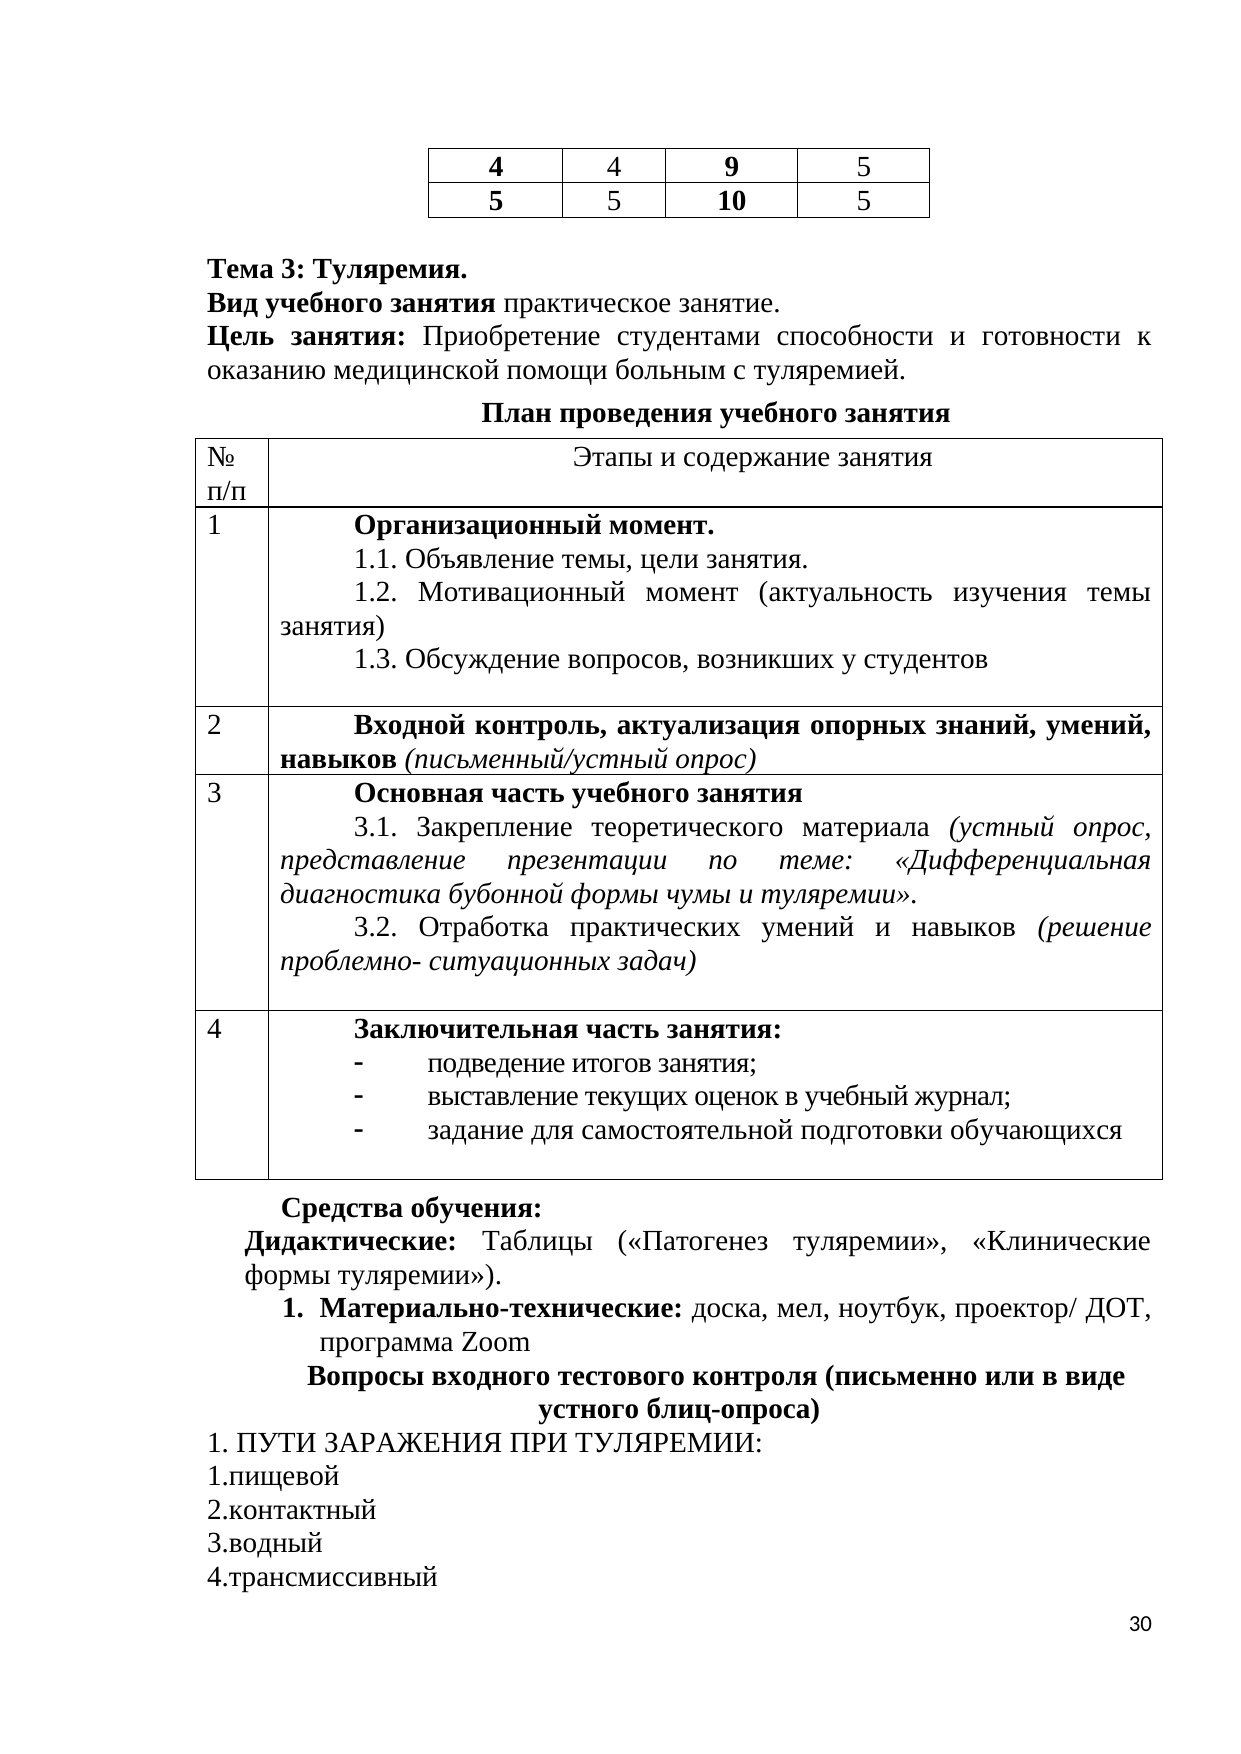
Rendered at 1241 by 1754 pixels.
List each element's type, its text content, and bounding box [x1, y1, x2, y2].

table_cell Организационный момент. 1.1. Объявление темы, цели занятия. 1.2. Мотивационный момент (актуальность изучения темы занятия) 1.3. Обсуждение вопросов, возникших у студентов [269, 508, 1162, 706]
text Средства обучения: [207, 1190, 1152, 1223]
text 1. Пути заражения при туляремии: [207, 1425, 1152, 1458]
text Вопросы входного тестового контроля (письменно или в виде устного блиц-опроса) [207, 1358, 1152, 1425]
list Материально-технические: доска, мел, ноутбук, проектор/ ДОТ, программа Zoom [282, 1291, 1152, 1358]
table_cell 1 [196, 508, 268, 706]
table_cell 4 [196, 1011, 268, 1179]
text 2.контактный [207, 1492, 1152, 1525]
table_cell Основная часть учебного занятия 3.1. Закрепление теоретического материала (устный опрос, представление презентации по теме: «Дифференциальная диагностика бубонной формы чумы и туляремии». 3.2. Отработка практических умений и навыков (решение проблемно- ситуационных задач) [269, 775, 1162, 1010]
table_cell 9 [666, 149, 797, 182]
table_cell 3 [196, 775, 268, 1010]
text План проведения учебного занятия [207, 395, 1152, 429]
table_header № п/п [196, 439, 268, 506]
text 1.пищевой [207, 1458, 1152, 1492]
table_cell 5 [798, 149, 929, 182]
table_cell 10 [666, 183, 797, 217]
table_cell 5 [798, 183, 929, 217]
text Дидактические: Таблицы («Патогенез туляремии», «Клинические формы туляремии»). [244, 1223, 1152, 1291]
table_cell 2 [196, 707, 268, 774]
table_cell 4 [563, 149, 665, 182]
table_cell 4 [429, 149, 562, 182]
text Вид учебного занятия практическое занятие. [207, 285, 1152, 318]
table_header Этапы и содержание занятия [269, 439, 1162, 506]
table_cell Заключительная часть занятия: подведение итогов занятия; выставление текущих оценок в учебный журнал; задание для самостоятельной подготовки обучающихся [269, 1011, 1162, 1179]
table_cell 5 [429, 183, 562, 217]
table_cell Входной контроль, актуализация опорных знаний, умений, навыков (письменный/устный опрос) [269, 707, 1162, 774]
text Цель занятия: Приобретение студентами способности и готовности к оказанию медицинской помощи больным с туляремией. [207, 318, 1152, 386]
text Тема 3: Туляремия. [207, 251, 1152, 285]
text 4.трансмиссивный [207, 1559, 1152, 1592]
text 3.водный [207, 1525, 1152, 1559]
table_cell 5 [563, 183, 665, 217]
